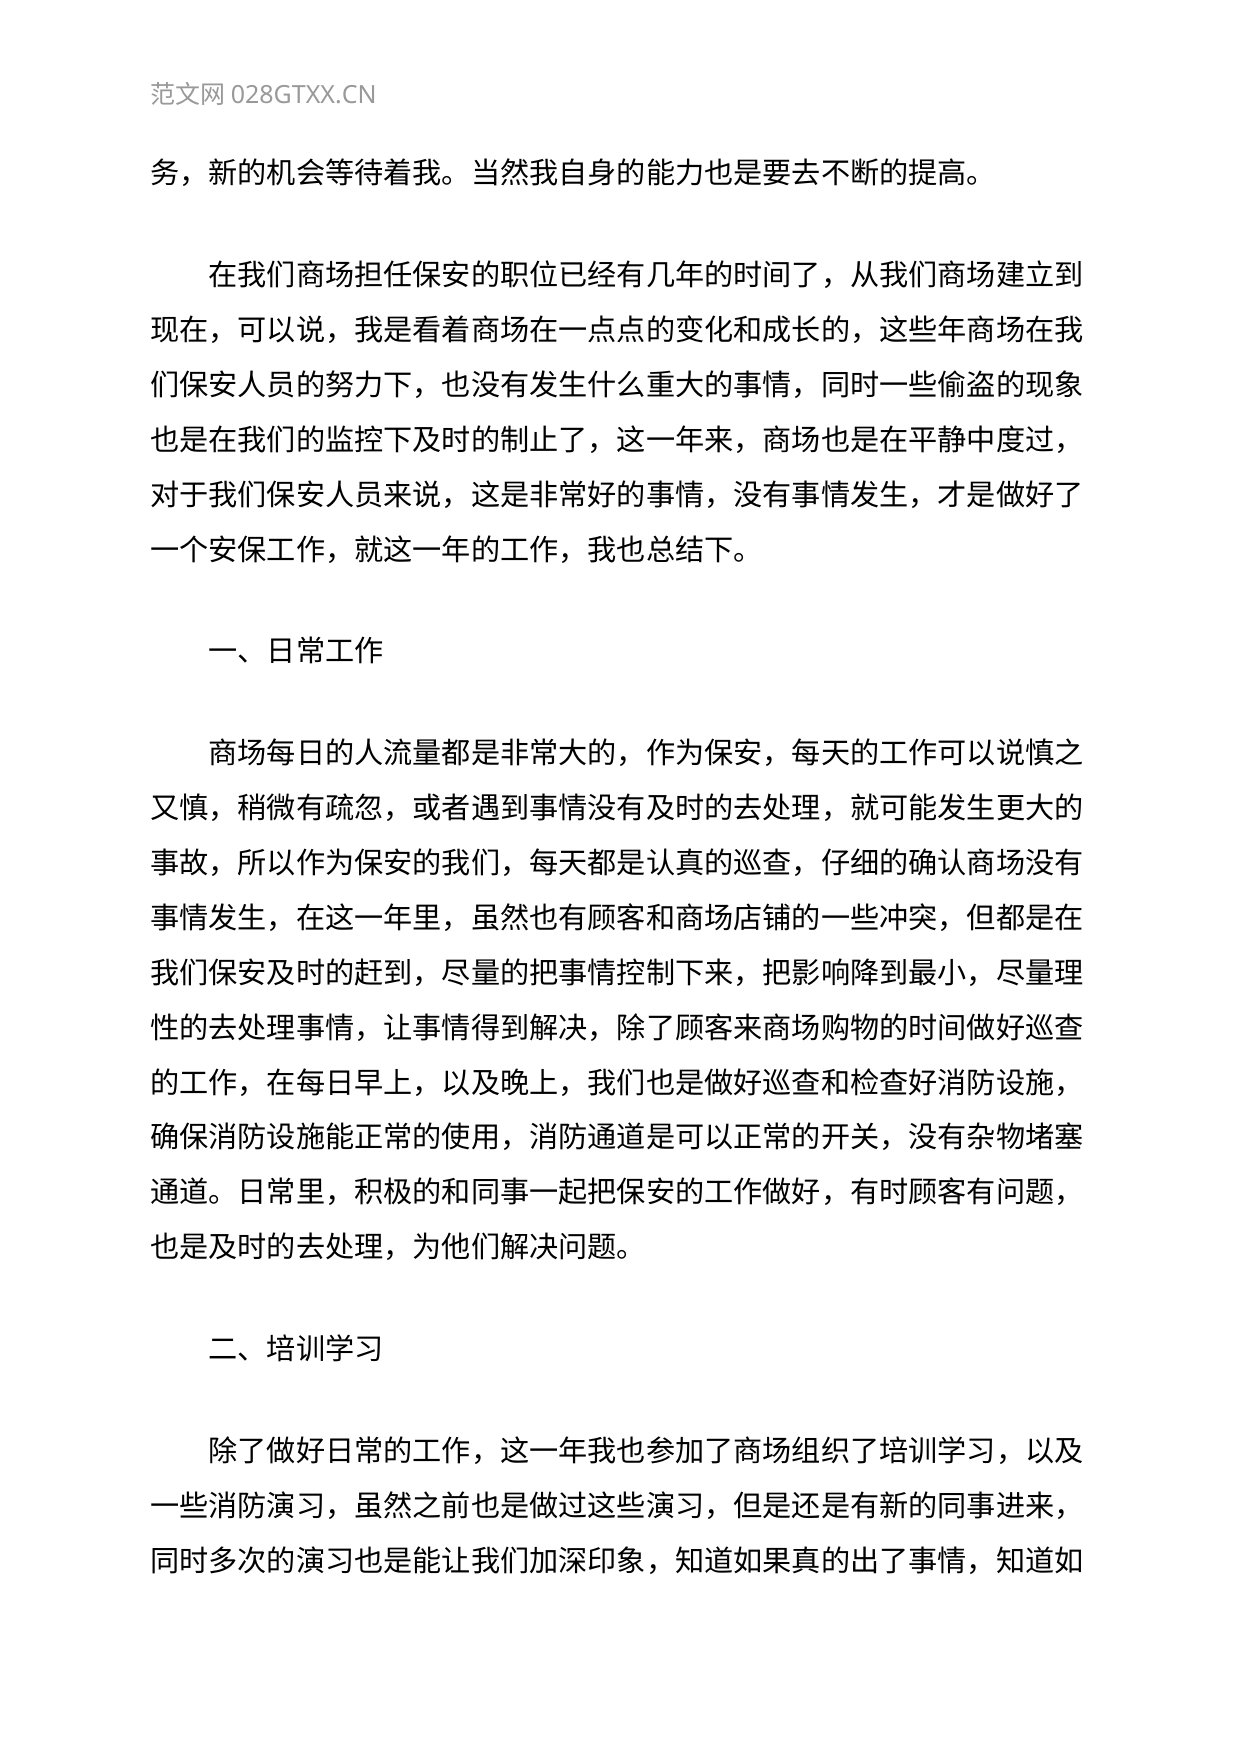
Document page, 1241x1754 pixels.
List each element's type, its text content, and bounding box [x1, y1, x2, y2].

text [150, 150, 1090, 192]
text 商场每日的人流量都是非常大的，作为保安，每天的工作可以说慎之又慎，稍微有疏忽，或者遇到事情没有及时的去处理，就可能发生更大的事故，所以作为保安的我们，每天都是认真的巡查，仔细的确认商场没有事情发生，在这一年里，虽然也有顾客和商场店铺的一些冲突，但都是在我们保安及时的赶到，尽量的把事情控制下来，把影响降到最小，尽量理性的去处理事情，让事情得到解决，除了顾客来商场购物的时间做好巡查的工作，在每日早上，以及晚上，我们也是做好巡查和检查好消防设施，确保消防设施能正常的使用，消防通道是可以正常的开关，没有杂物堵塞通道。日常里，积极的和同事一起把保安的工作做好，有时顾客有问题，也是及时的去处理，为他们解决问题。 [150, 730, 1090, 1266]
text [150, 1427, 1090, 1579]
text 一、日常工作 [150, 628, 1090, 670]
text 在我们商场担任保安的职位已经有几年的时间了，从我们商场建立到现在，可以说，我是看着商场在一点点的变化和成长的，这些年商场在我们保安人员的努力下，也没有发生什么重大的事情，同时一些偷盗的现象也是在我们的监控下及时的制止了，这一年来，商场也是在平静中度过，对于我们保安人员来说，这是非常好的事情，没有事情发生，才是做好了一个安保工作，就这一年的工作，我也总结下。 [150, 252, 1090, 568]
text 二、培训学习 [150, 1326, 1090, 1368]
